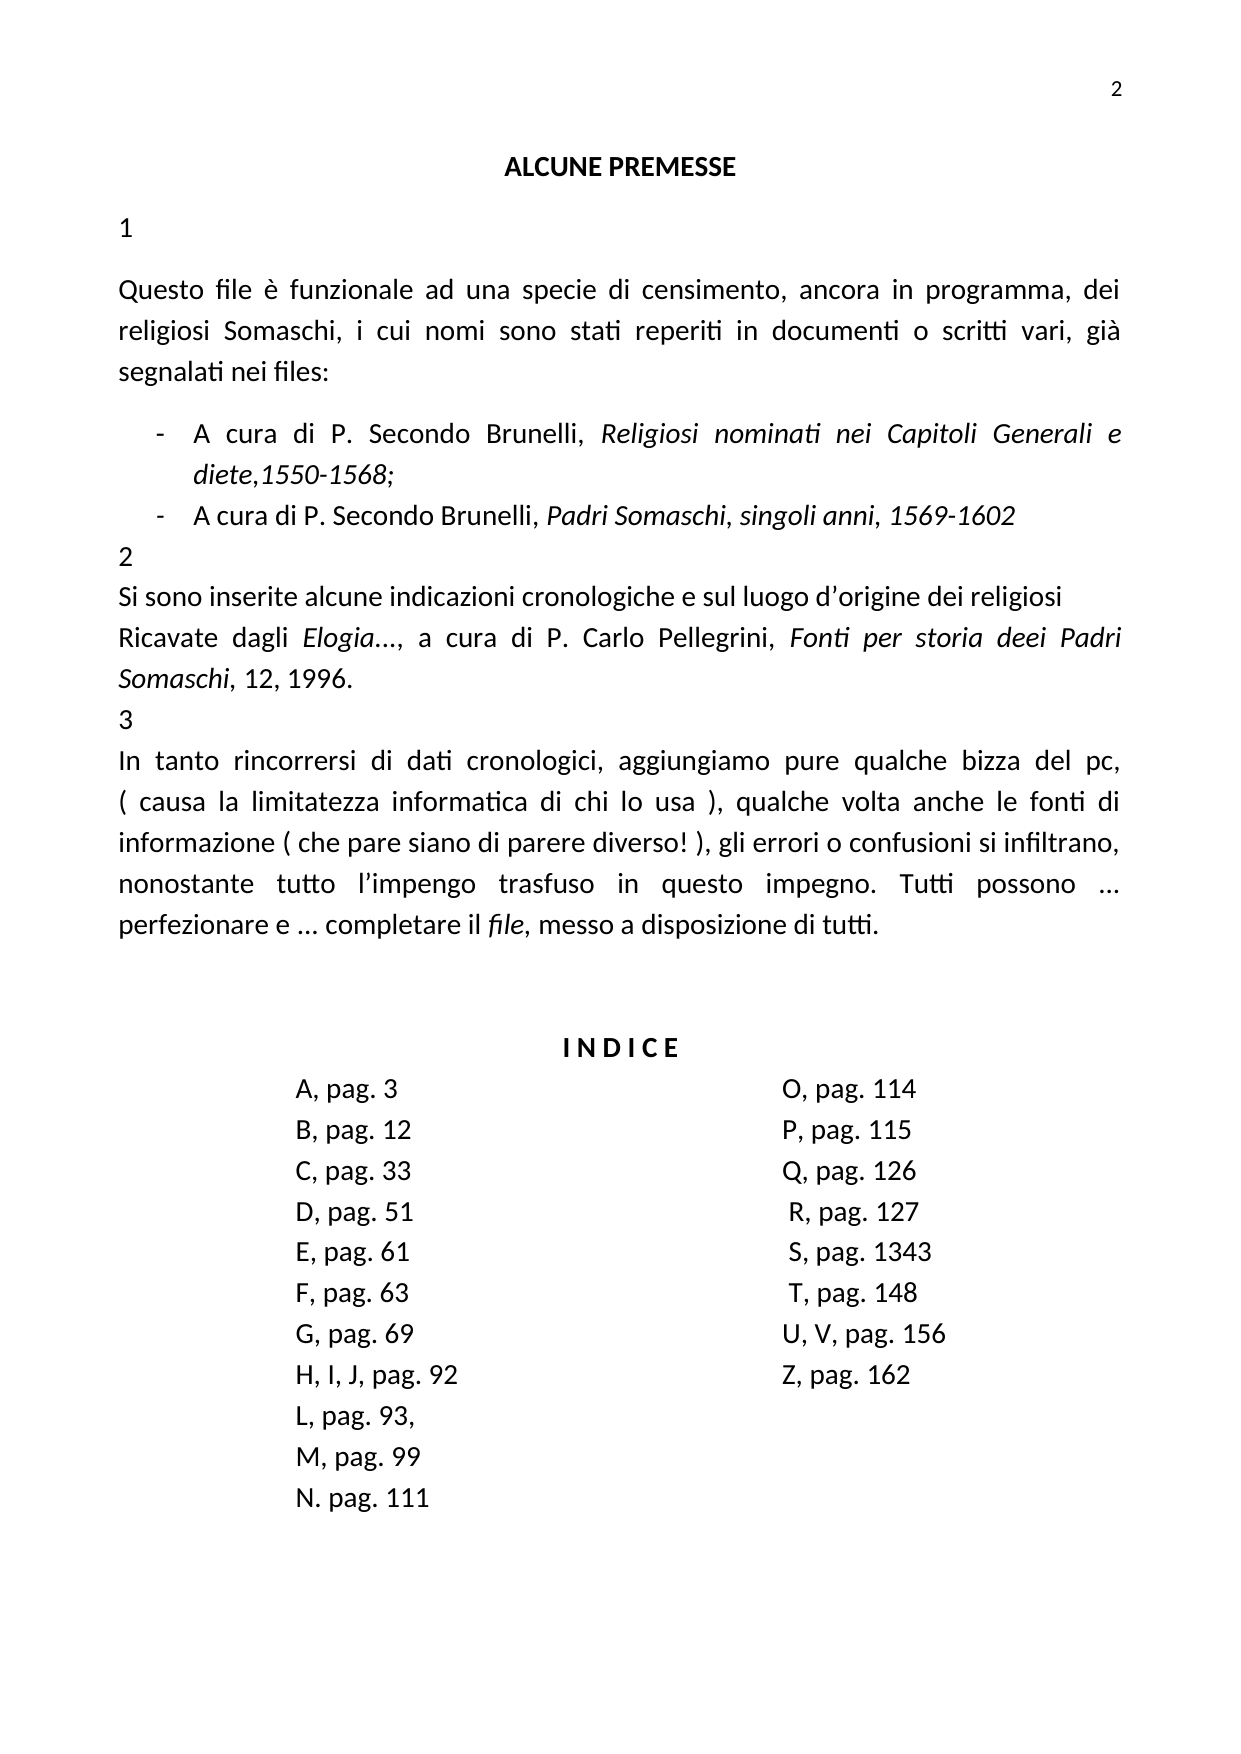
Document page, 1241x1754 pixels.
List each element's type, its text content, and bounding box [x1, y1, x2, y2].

list F, pag. 63 T, pag. 148 [118, 1274, 1122, 1310]
list A cura di P. Secondo Brunelli, Padri Somaschi, singoli anni, 1569-1602 [156, 497, 1122, 532]
list A, pag. 3 O, pag. 114 [118, 1070, 1122, 1105]
list 3 [118, 701, 1122, 737]
list A cura di P. Secondo Brunelli, Religiosi nominati nei Capitoli Generali e diete,1550-1568; [156, 415, 1122, 491]
list Si sono inserite alcune indicazioni cronologiche e sul luogo d’origine dei religiosi [118, 578, 1122, 614]
list Ricavate dagli Elogia..., a cura di P. Carlo Pellegrini, Fonti per storia deei Padri Somaschi, 12, 1996. [118, 619, 1122, 696]
list B, pag. 12 P, pag. 115 [118, 1111, 1122, 1146]
list C, pag. 33 Q, pag. 126 [118, 1152, 1122, 1187]
list M, pag. 99 [118, 1438, 1122, 1474]
list D, pag. 51 R, pag. 127 [118, 1193, 1122, 1228]
list H, I, J, pag. 92 Z, pag. 162 [118, 1356, 1122, 1392]
text 1 [118, 209, 1122, 245]
text Questo file è funzionale ad una specie di censimento, ancora in programma, dei religiosi Somaschi, i cui nomi sono stati reperiti in documenti o scritti vari, già segnalati nei files: [118, 271, 1122, 389]
list L, pag. 93, [118, 1397, 1122, 1433]
list 2 [118, 538, 1122, 573]
list N. pag. 111 [118, 1479, 1122, 1515]
list G, pag. 69 U, V, pag. 156 [118, 1315, 1122, 1351]
text ALCUNE PREMESSE [118, 148, 1122, 183]
list I N D I C E [118, 1029, 1122, 1064]
list E, pag. 61 S, pag. 1343 [118, 1233, 1122, 1269]
list In tanto rincorrersi di dati cronologici, aggiungiamo pure qualche bizza del pc, ( causa la limitatezza informatica di chi lo usa ), qualche volta anche le fonti di informazione ( che pare siano di parere diverso! ), gli errori o confusioni si infiltrano, nonostante tutto l’impengo trasfuso in questo impegno. Tutti possono ... perfezionare e ... completare il file, messo a disposizione di tutti. [118, 742, 1122, 942]
